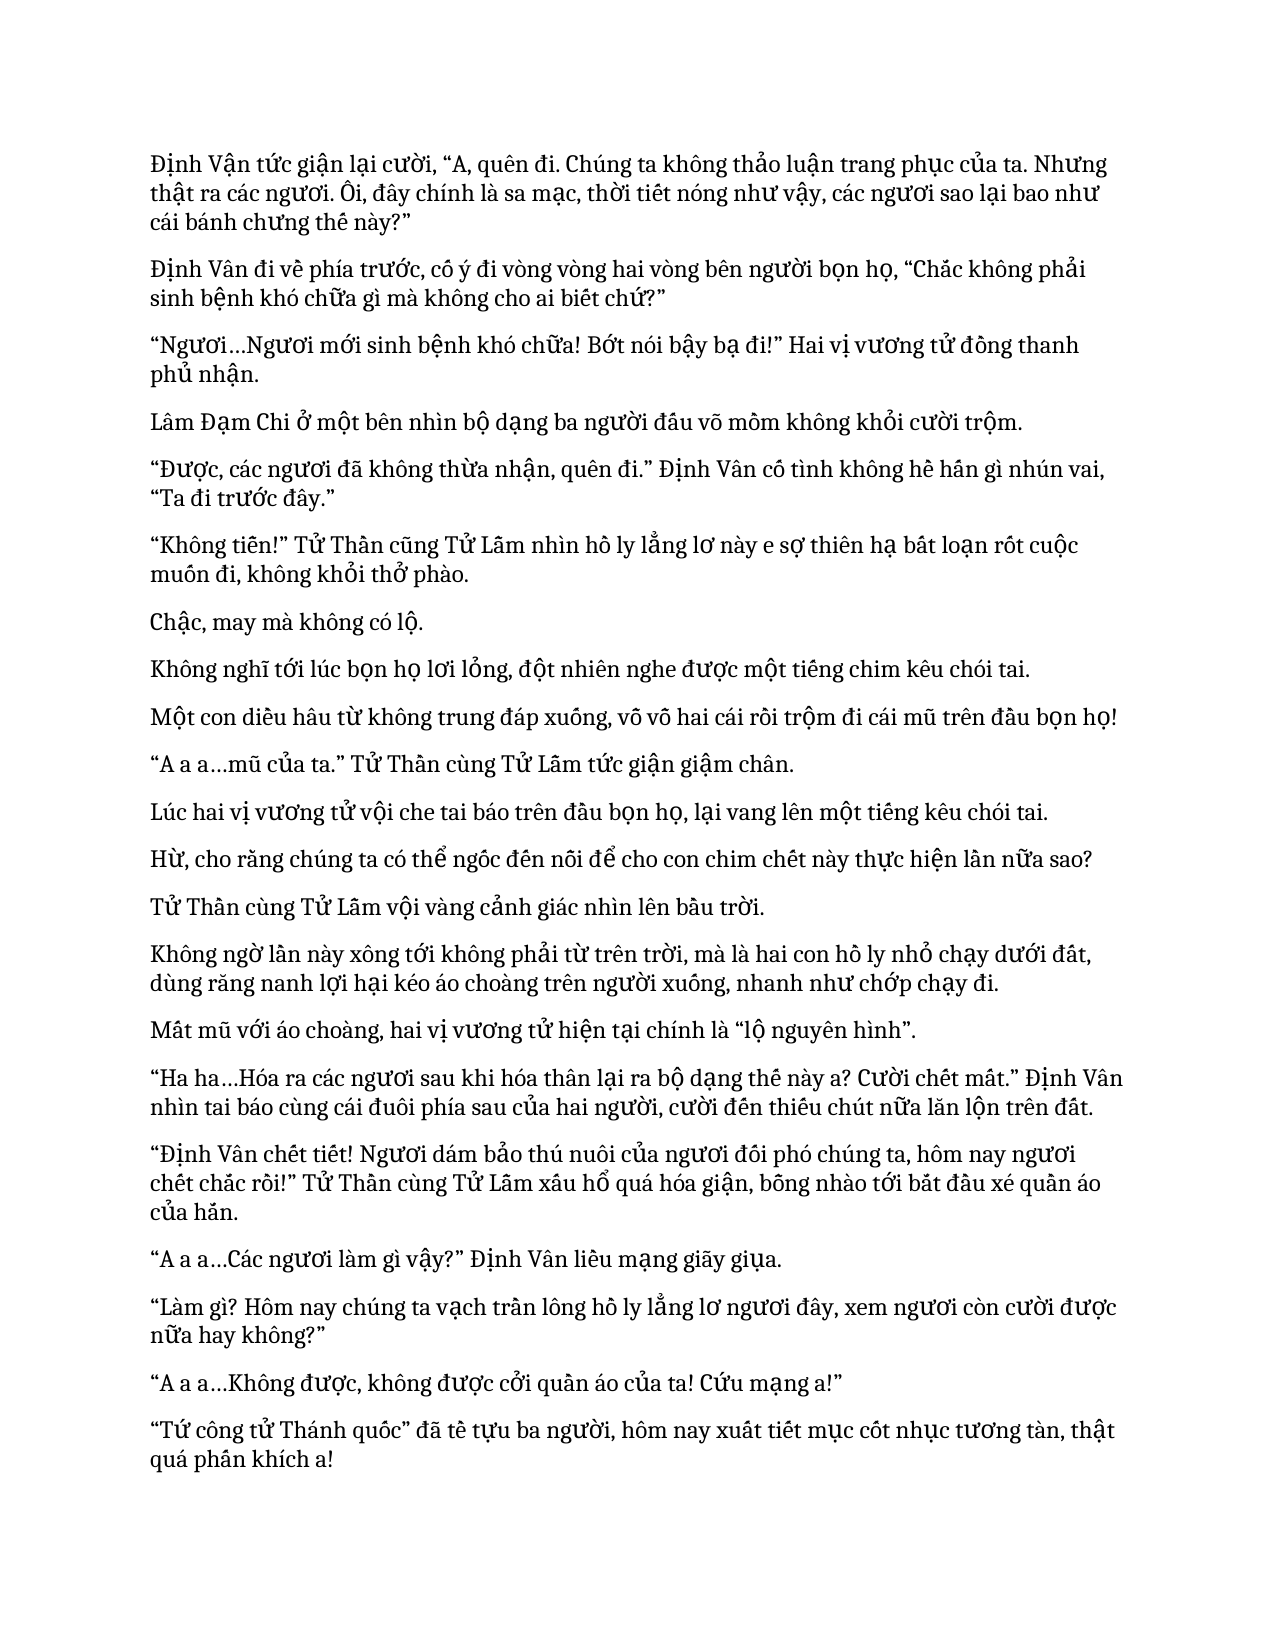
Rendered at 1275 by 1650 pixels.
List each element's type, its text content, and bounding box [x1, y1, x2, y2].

text “A a a…Không được, không được cởi quần áo của ta! Cứu mạng a!” [150, 1369, 1125, 1397]
text Định Vận tức giận lại cười, “A, quên đi. Chúng ta không thảo luận trang phục của ta. Nhưng thật ra các ngươi. Ôi, đây chính là sa mạc, thời tiết nóng như vậy, các ngươi sao lại bao như cái bánh chưng thế này?” [150, 150, 1125, 236]
text “Ha ha…Hóa ra các ngươi sau khi hóa thân lại ra bộ dạng thế này a? Cười chết mất.” Định Vân nhìn tai báo cùng cái đuôi phía sau của hai người, cười đến thiếu chút nữa lăn lộn trên đất. [150, 1064, 1125, 1121]
text “Không tiễn!” Tử Thần cũng Tử Lẫm nhìn hồ ly lẳng lơ này e sợ thiên hạ bất loạn rốt cuộc muốn đi, không khỏi thở phào. [150, 531, 1125, 589]
text Tử Thần cùng Tử Lẫm vội vàng cảnh giác nhìn lên bầu trời. [150, 892, 1125, 921]
text “Ngươi…Ngươi mới sinh bệnh khó chữa! Bớt nói bậy bạ đi!” Hai vị vương tử đồng thanh phủ nhận. [150, 331, 1125, 389]
text Không ngờ lần này xông tới không phải từ trên trời, mà là hai con hồ ly nhỏ chạy dưới đất, dùng răng nanh lợi hại kéo áo choàng trên người xuống, nhanh như chớp chạy đi. [150, 940, 1125, 997]
text “Làm gì? Hôm nay chúng ta vạch trần lông hồ ly lẳng lơ ngươi đây, xem ngươi còn cười được nữa hay không?” [150, 1292, 1125, 1350]
text “A a a…mũ của ta.” Tử Thần cùng Tử Lẫm tức giận giậm chân. [150, 750, 1125, 779]
text Một con diều hâu từ không trung đáp xuống, vỗ vỗ hai cái rồi trộm đi cái mũ trên đầu bọn họ! [150, 702, 1125, 731]
text Chậc, may mà không có lộ. [150, 607, 1125, 636]
text Lâm Đạm Chi ở một bên nhìn bộ dạng ba người đấu võ mồm không khỏi cười trộm. [150, 407, 1125, 436]
text Mất mũ với áo choàng, hai vị vương tử hiện tại chính là “lộ nguyên hình”. [150, 1016, 1125, 1045]
text Hừ, cho rằng chúng ta có thể ngốc đến nỗi để cho con chim chết này thực hiện lần nữa sao? [150, 845, 1125, 874]
text “Tứ công tử Thánh quốc” đã tề tựu ba người, hôm nay xuất tiết mục cốt nhục tương tàn, thật quá phấn khích a! [150, 1416, 1125, 1474]
text Không nghĩ tới lúc bọn họ lơi lỏng, đột nhiên nghe được một tiếng chim kêu chói tai. [150, 655, 1125, 684]
text “Định Vân chết tiết! Ngươi dám bảo thú nuôi của ngươi đối phó chúng ta, hôm nay ngươi chết chắc rồi!” Tử Thần cùng Tử Lẫm xấu hổ quá hóa giận, bỗng nhào tới bắt đầu xé quần áo của hắn. [150, 1140, 1125, 1226]
text Lúc hai vị vương tử vội che tai báo trên đầu bọn họ, lại vang lên một tiếng kêu chói tai. [150, 797, 1125, 826]
text “A a a…Các ngươi làm gì vậy?” Định Vân liều mạng giãy giụa. [150, 1245, 1125, 1274]
text Định Vân đi về phía trước, cố ý đi vòng vòng hai vòng bên người bọn họ, “Chắc không phải sinh bệnh khó chữa gì mà không cho ai biết chứ?” [150, 255, 1125, 312]
text “Được, các ngươi đã không thừa nhận, quên đi.” Định Vân cố tình không hề hấn gì nhún vai, “Ta đi trước đây.” [150, 455, 1125, 512]
